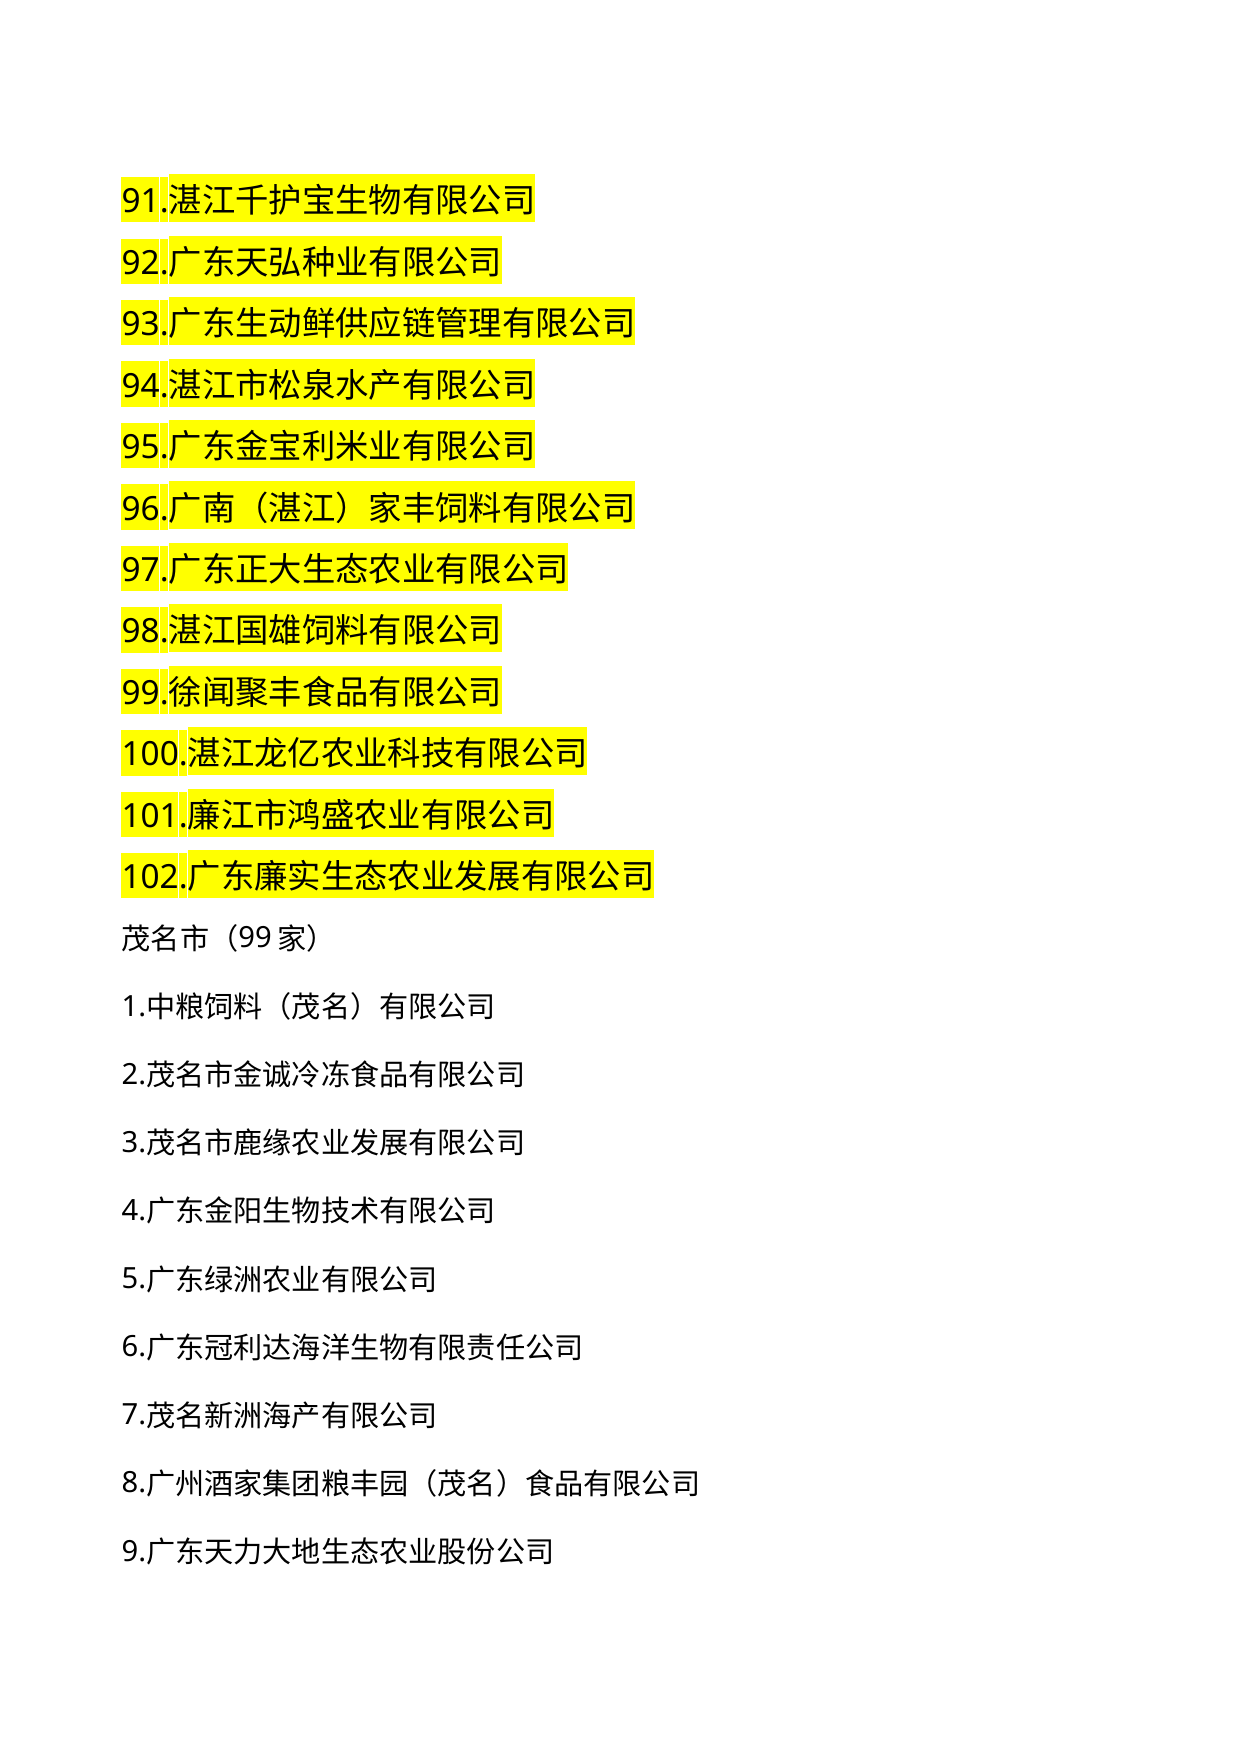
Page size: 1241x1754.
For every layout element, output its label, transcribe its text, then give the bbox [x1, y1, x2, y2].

table_cell 3.茂名市鹿缘农业发展有限公司 [120, 1107, 1120, 1175]
table_cell 6.广东冠利达海洋生物有限责任公司 [120, 1311, 1120, 1379]
table_cell 4.广东金阳生物技术有限公司 [120, 1175, 1120, 1243]
table_cell 8.广州酒家集团粮丰园（茂名）食品有限公司 [120, 1448, 1120, 1516]
table_cell 茂名市（99家） [120, 903, 1120, 971]
table_cell 2.茂名市金诚冷冻食品有限公司 [120, 1039, 1120, 1107]
table_cell 7.茂名新洲海产有限公司 [120, 1380, 1120, 1448]
table_cell 5.广东绿洲农业有限公司 [120, 1243, 1120, 1311]
table_cell 1.中粮饲料（茂名）有限公司 [120, 971, 1120, 1039]
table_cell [120, 162, 1120, 903]
table_cell 9.广东天力大地生态农业股份公司 [120, 1516, 1120, 1584]
